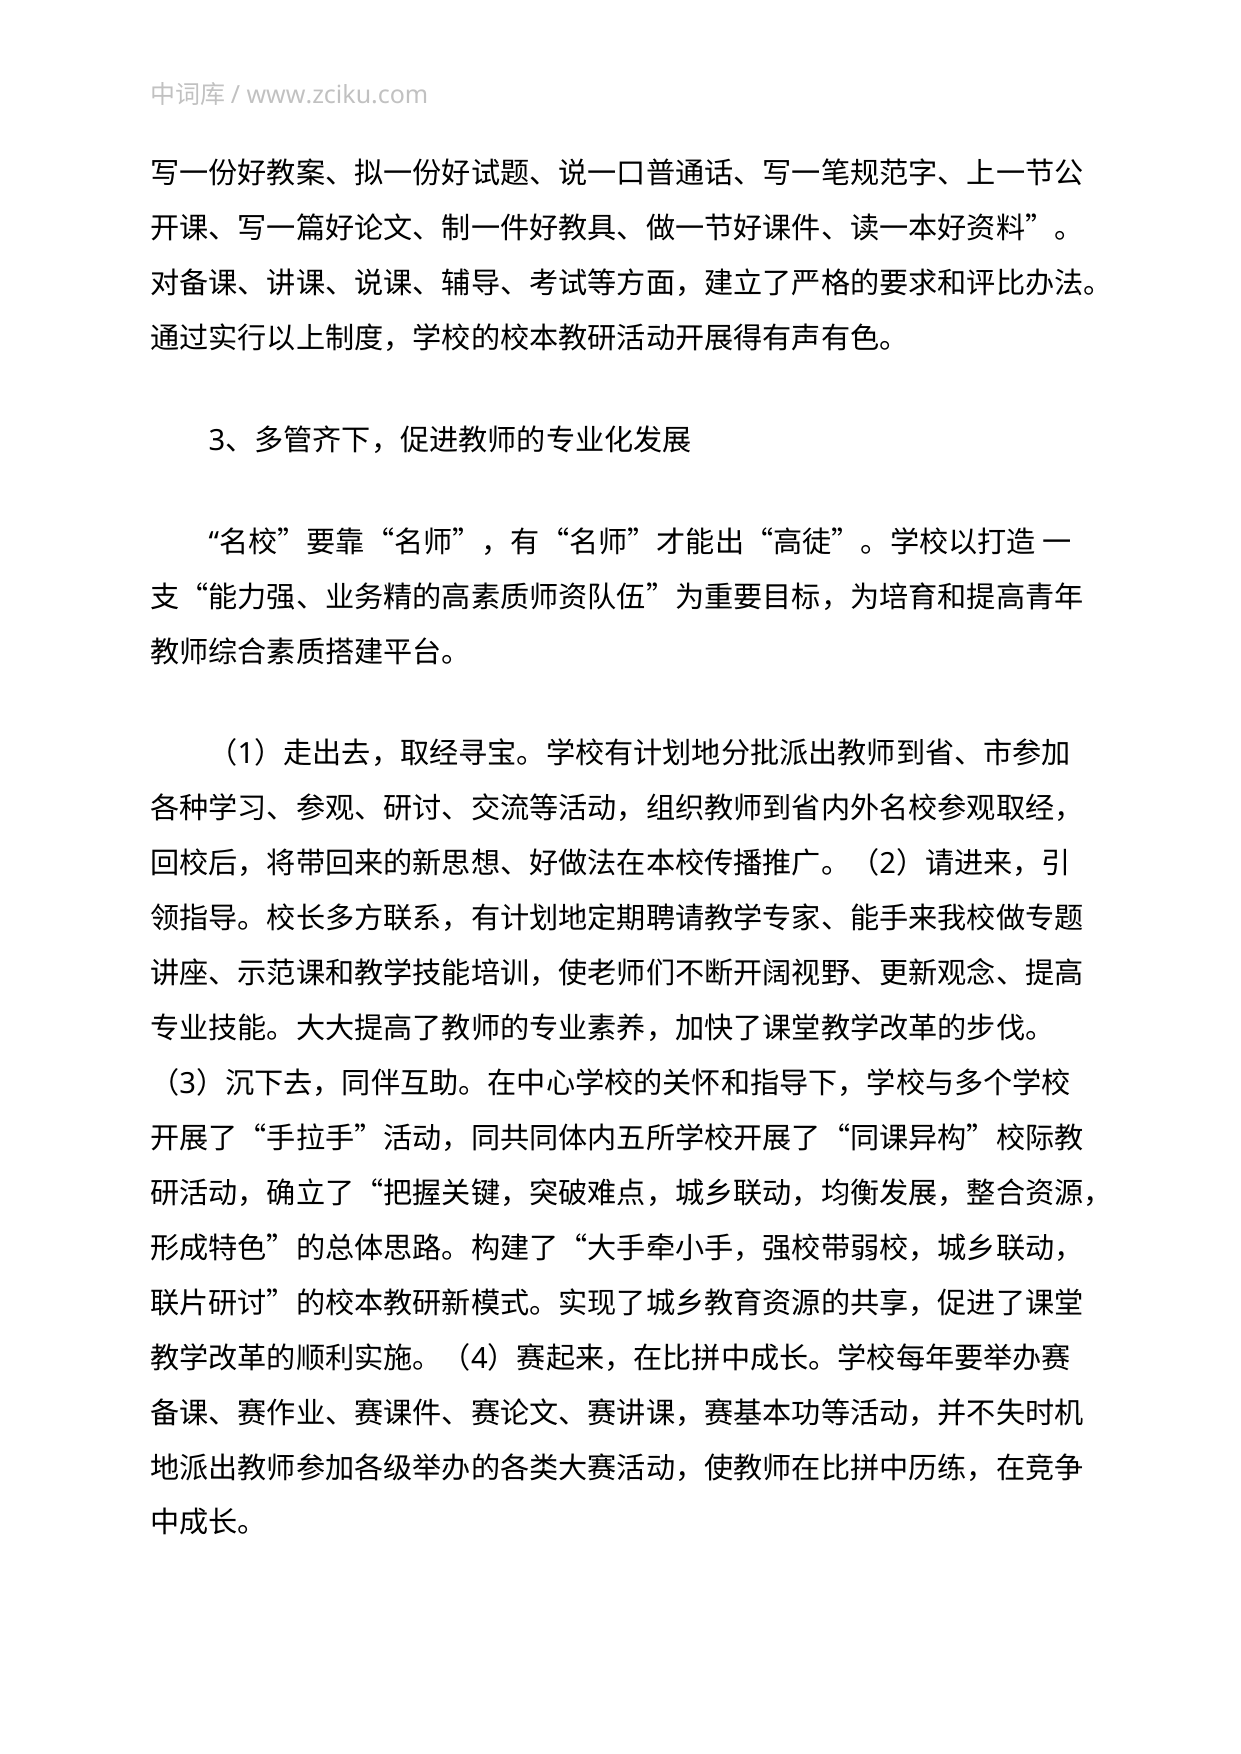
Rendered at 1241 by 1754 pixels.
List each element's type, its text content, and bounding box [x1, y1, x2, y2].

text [150, 150, 1090, 357]
text 3、多管齐下，促进教师的专业化发展 [150, 416, 1090, 459]
text （1）走出去，取经寻宝。学校有计划地分批派出教师到省、市参加各种学习、参观、研讨、交流等活动，组织教师到省内外名校参观取经，回校后，将带回来的新思想、好做法在本校传播推广。（2）请进来，引领指导。校长多方联系，有计划地定期聘请教学专家、能手来我校做专题讲座、示范课和教学技能培训，使老师们不断开阔视野、更新观念、提高专业技能。大大提高了教师的专业素养，加快了课堂教学改革的步伐。（3）沉下去，同伴互助。在中心学校的关怀和指导下，学校与多个学校开展了“手拉手”活动，同共同体内五所学校开展了“同课异构”校际教研活动，确立了“把握关键，突破难点，城乡联动，均衡发展，整合资源，形成特色”的总体思路。构建了“大手牵小手，强校带弱校，城乡联动，联片研讨”的校本教研新模式。实现了城乡教育资源的共享，促进了课堂教学改革的顺利实施。（4）赛起来，在比拼中成长。学校每年要举办赛备课、赛作业、赛课件、赛论文、赛讲课，赛基本功等活动，并不失时机地派出教师参加各级举办的各类大赛活动，使教师在比拼中历练，在竞争中成长。 [150, 730, 1090, 1541]
text “名校”要靠“名师”，有“名师”才能出“高徒”。学校以打造 一支“能力强、业务精的高素质师资队伍”为重要目标，为培育和提高青年教师综合素质搭建平台。 [150, 518, 1090, 671]
